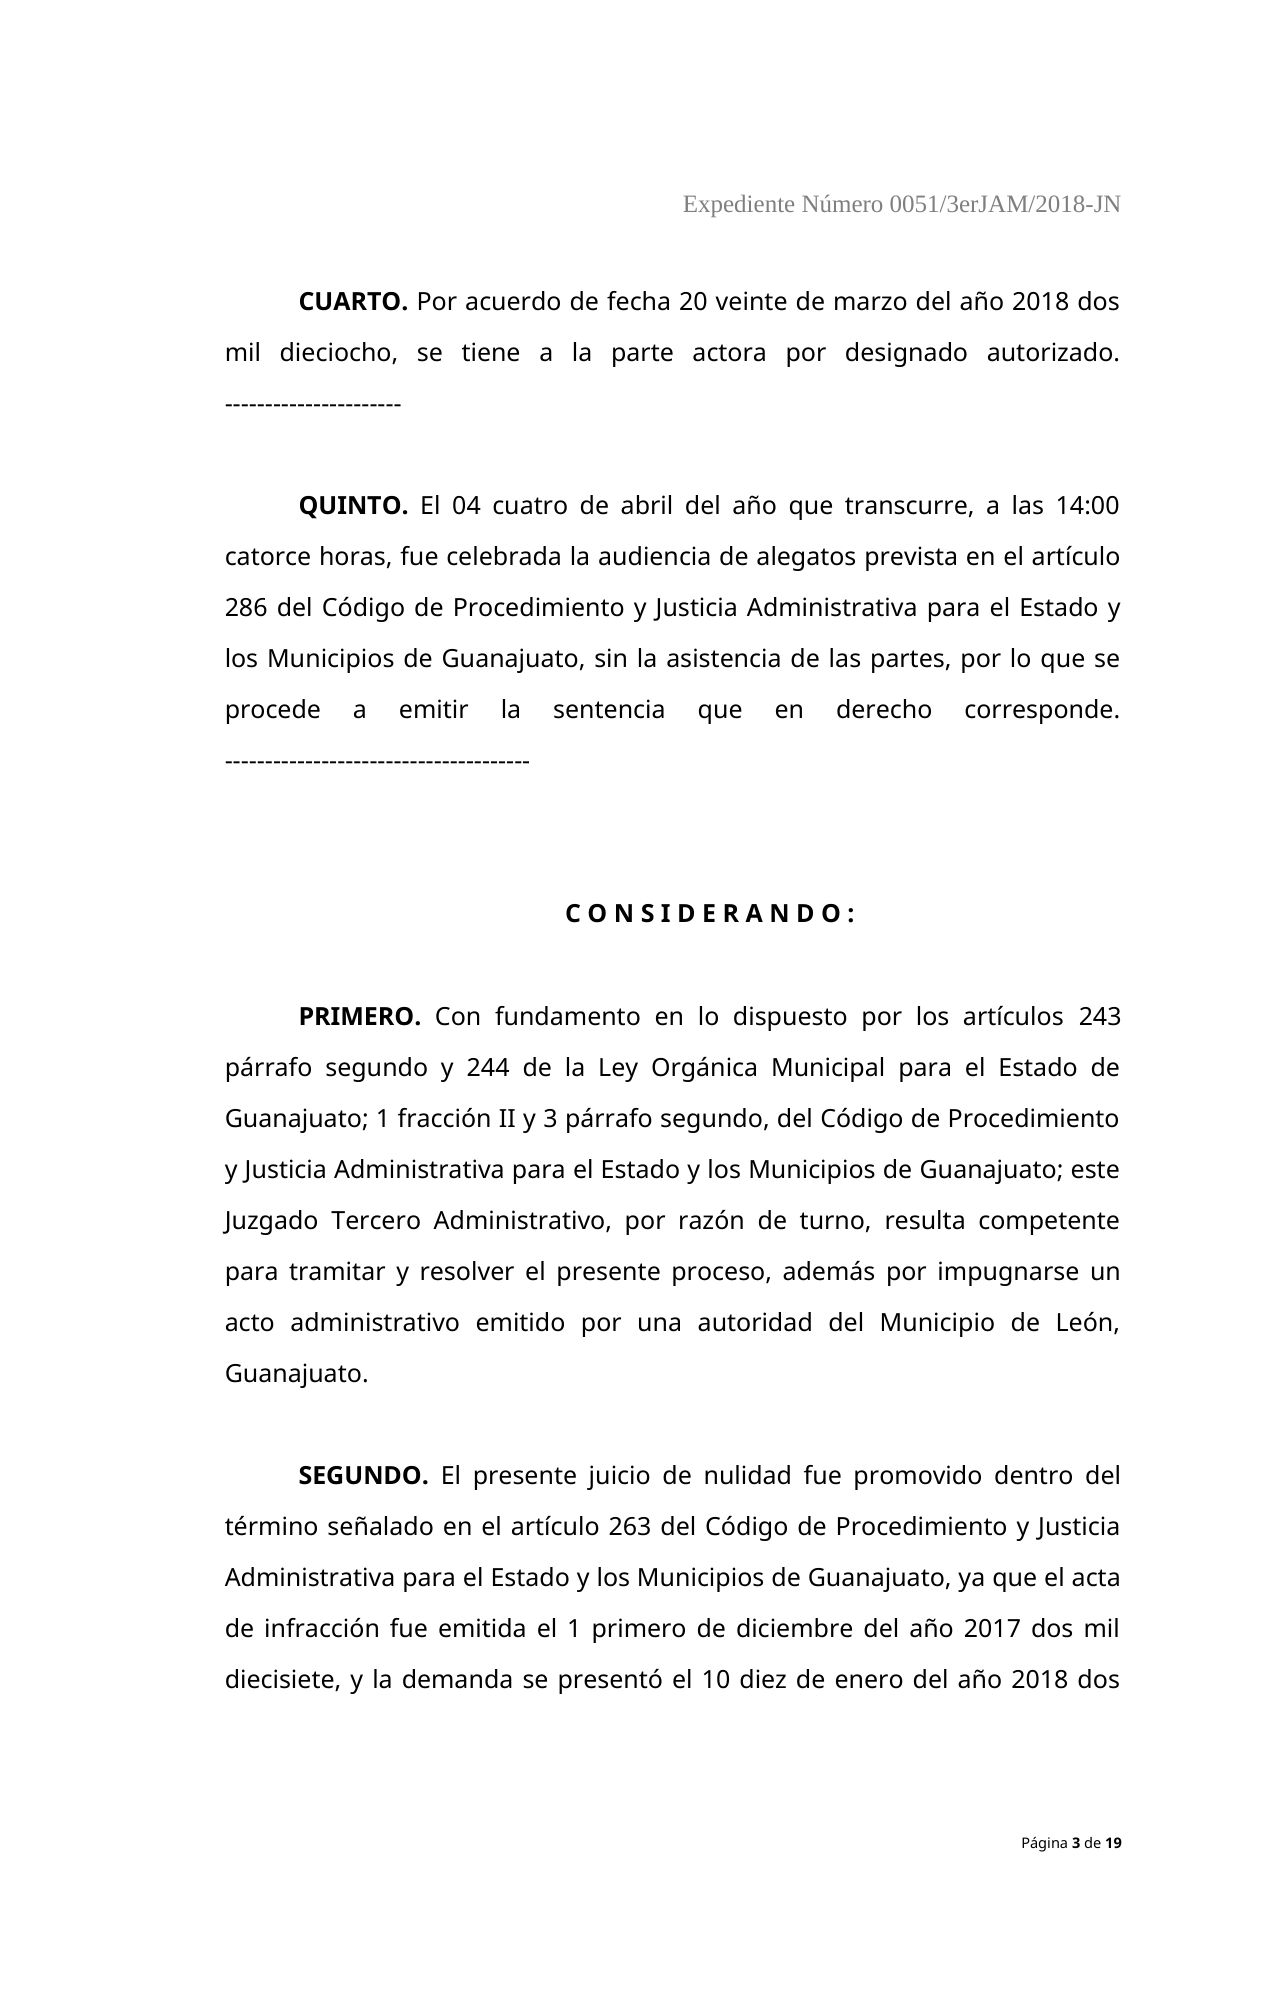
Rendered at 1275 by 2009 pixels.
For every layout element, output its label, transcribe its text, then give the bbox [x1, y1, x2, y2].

text QUINTO. El 04 cuatro de abril del año que transcurre, a las 14:00 catorce horas, fue celebrada la audiencia de alegatos prevista en el artículo 286 del Código de Procedimiento y Justicia Administrativa para el Estado y los Municipios de Guanajuato, sin la asistencia de las partes, por lo que se procede a emitir la sentencia que en derecho corresponde. -------------------------------------- [224, 488, 1121, 777]
text C O N S I D E R A N D O : [224, 896, 1121, 930]
text CUARTO. Por acuerdo de fecha 20 veinte de marzo del año 2018 dos mil dieciocho, se tiene a la parte actora por designado autorizado. ---------------------- [224, 283, 1121, 420]
text PRIMERO. Con fundamento en lo dispuesto por los artículos 243 párrafo segundo y 244 de la Ley Orgánica Municipal para el Estado de Guanajuato; 1 fracción II y 3 párrafo segundo, del Código de Procedimiento y Justicia Administrativa para el Estado y los Municipios de Guanajuato; este Juzgado Tercero Administrativo, por razón de turno, resulta competente para tramitar y resolver el presente proceso, además por impugnarse un acto administrativo emitido por una autoridad del Municipio de León, Guanajuato. [224, 998, 1121, 1389]
